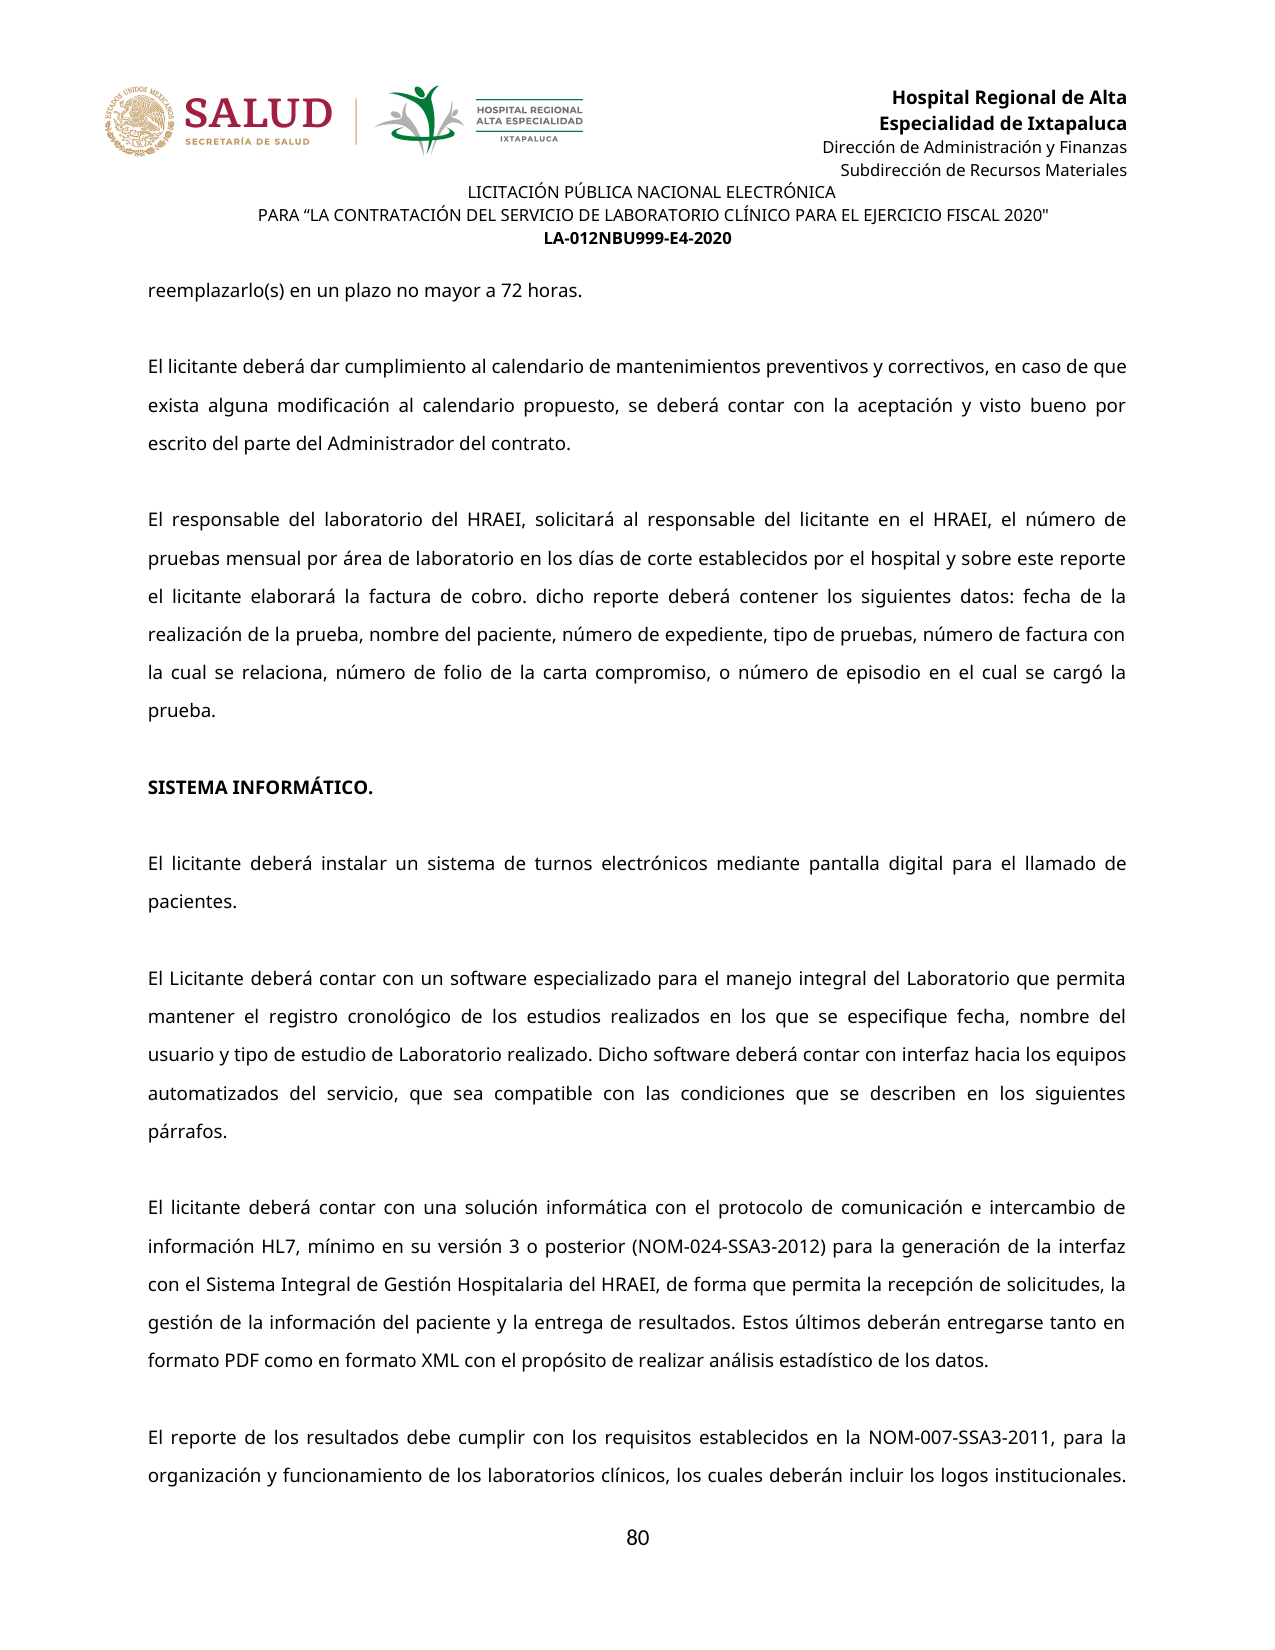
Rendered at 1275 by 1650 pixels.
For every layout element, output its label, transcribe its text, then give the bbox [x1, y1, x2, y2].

text El licitante deberá contar con una solución informática con el protocolo de comunicación e intercambio de información HL7, mínimo en su versión 3 o posterior (NOM-024-SSA3-2012) para la generación de la interfaz con el Sistema Integral de Gestión Hospitalaria del HRAEI, de forma que permita la recepción de solicitudes, la gestión de la información del paciente y la entrega de resultados. Estos últimos deberán entregarse tanto en formato PDF como en formato XML con el propósito de realizar análisis estadístico de los datos. [148, 1195, 1127, 1373]
picture [78, 61, 625, 176]
text SISTEMA INFORMÁTICO. [148, 774, 1127, 800]
text El responsable del laboratorio del HRAEI, solicitará al responsable del licitante en el HRAEI, el número de pruebas mensual por área de laboratorio en los días de corte establecidos por el hospital y sobre este reporte el licitante elaborará la factura de cobro. dicho reporte deberá contener los siguientes datos: fecha de la realización de la prueba, nombre del paciente, número de expediente, tipo de pruebas, número de factura con la cual se relaciona, número de folio de la carta compromiso, o número de episodio en el cual se cargó la prueba. [148, 507, 1127, 723]
text El licitante deberá dar cumplimiento al calendario de mantenimientos preventivos y correctivos, en caso de que exista alguna modificación al calendario propuesto, se deberá contar con la aceptación y visto bueno por escrito del parte del Administrador del contrato. [148, 354, 1127, 456]
text El licitante deberá instalar un sistema de turnos electrónicos mediante pantalla digital para el llamado de pacientes. [148, 851, 1127, 914]
text El Licitante deberá contar con un software especializado para el manejo integral del Laboratorio que permita mantener el registro cronológico de los estudios realizados en los que se especifique fecha, nombre del usuario y tipo de estudio de Laboratorio realizado. Dicho software deberá contar con interfaz hacia los equipos automatizados del servicio, que sea compatible con las condiciones que se describen en los siguientes párrafos. [148, 965, 1127, 1144]
